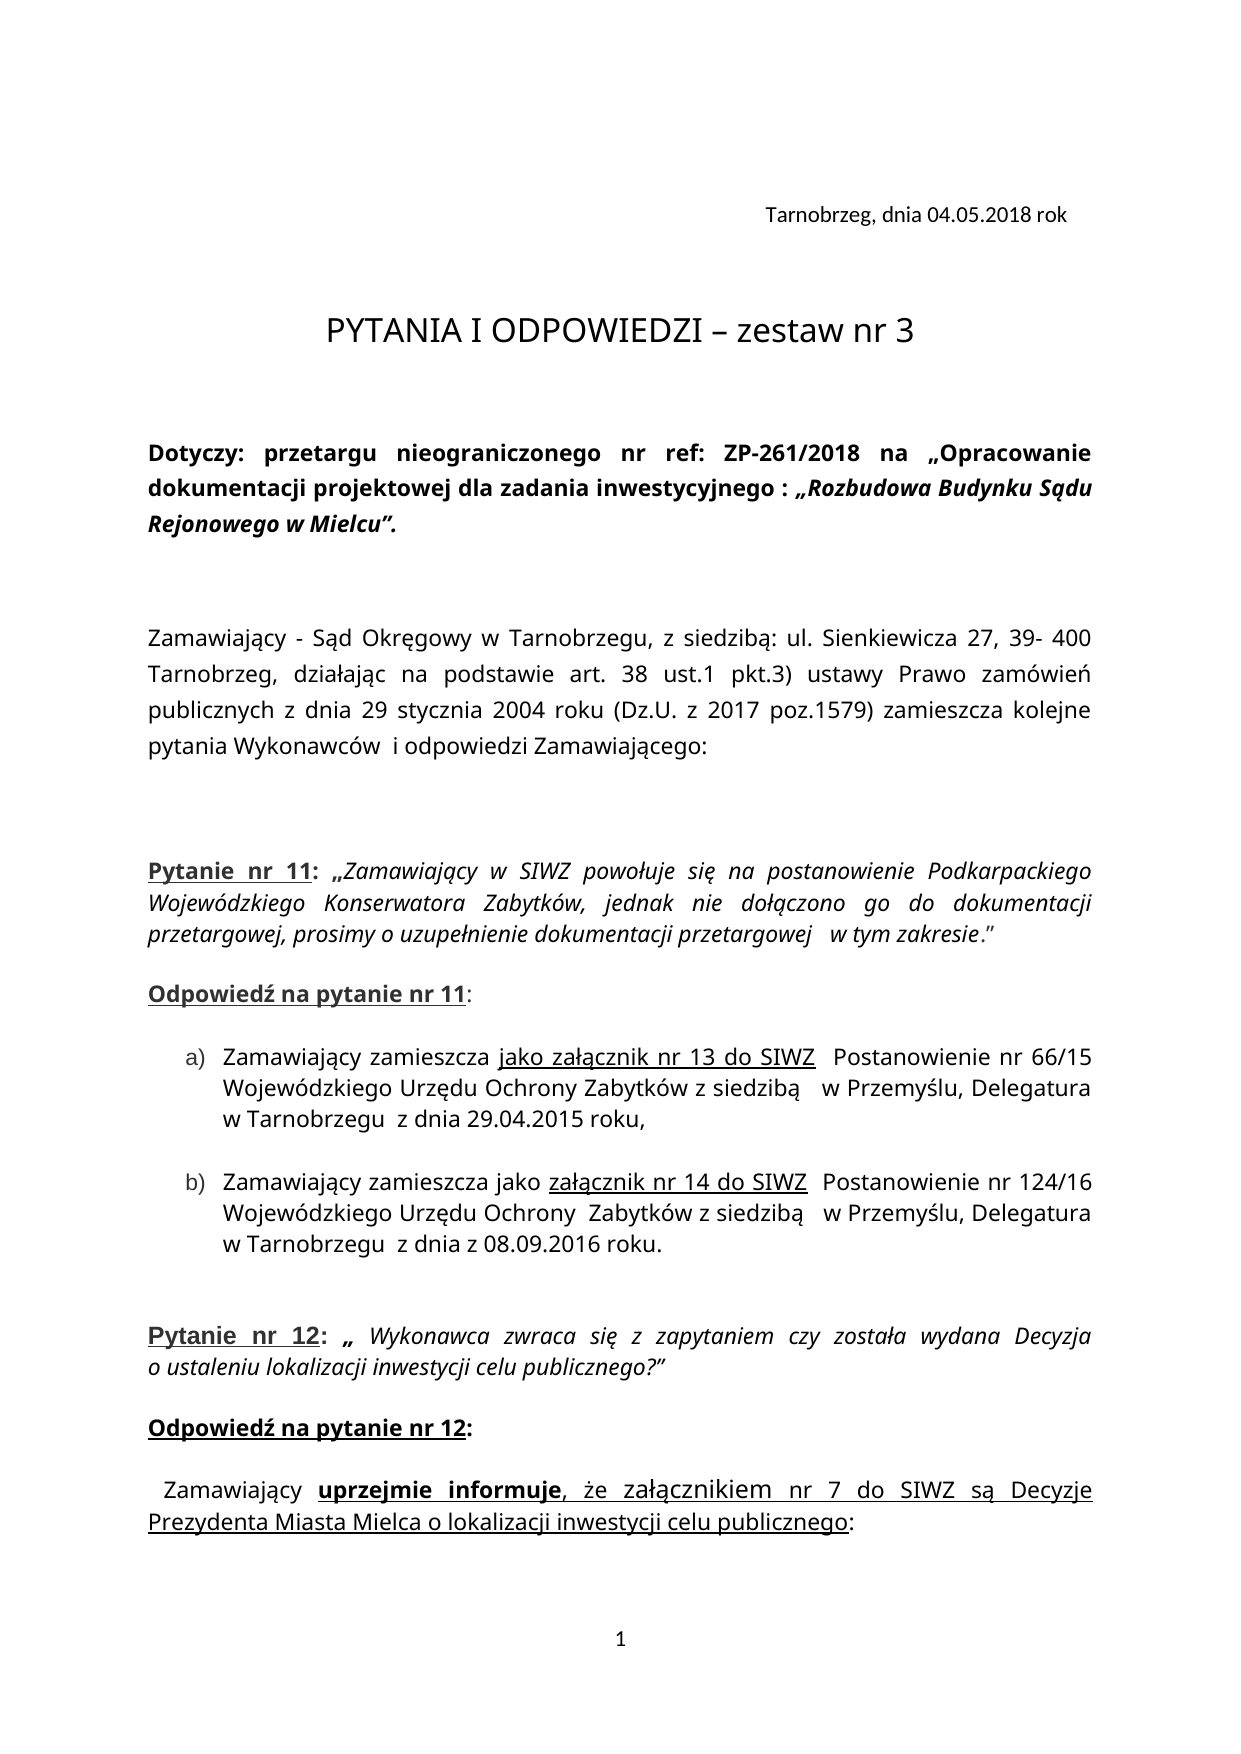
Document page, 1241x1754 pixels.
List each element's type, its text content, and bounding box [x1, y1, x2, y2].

text PYTANIA I ODPOWIEDZI – zestaw nr 3 [148, 307, 1093, 352]
text Odpowiedź na pytanie nr 11: [148, 978, 1093, 1009]
text Zamawiający uprzejmie informuje, że załącznikiem nr 7 do SIWZ są Decyzje Prezydenta Miasta Mielca o lokalizacji inwestycji celu publicznego: [148, 1472, 1093, 1537]
list Zamawiający zamieszcza jako załącznik nr 13 do SIWZ Postanowienie nr 66/15 Wojewódzkiego Urzędu Ochrony Zabytków z siedzibą w Przemyślu, Delegatura w Tarnobrzegu z dnia 29.04.2015 roku, [185, 1041, 1093, 1134]
list Zamawiający zamieszcza jako załącznik nr 14 do SIWZ Postanowienie nr 124/16 Wojewódzkiego Urzędu Ochrony Zabytków z siedzibą w Przemyślu, Delegatura w Tarnobrzegu z dnia z 08.09.2016 roku. [185, 1166, 1093, 1259]
text Pytanie nr 11: „Zamawiający w SIWZ powołuje się na postanowienie Podkarpackiego Wojewódzkiego Konserwatora Zabytków, jednak nie dołączono go do dokumentacji przetargowej, prosimy o uzupełnienie dokumentacji przetargowej w tym zakresie.” [148, 855, 1093, 949]
text Dotyczy: przetargu nieograniczonego nr ref: ZP-261/2018 na „Opracowanie dokumentacji projektowej dla zadania inwestycyjnego : „Rozbudowa Budynku Sądu Rejonowego w Mielcu”. [148, 436, 1093, 539]
text Odpowiedź na pytanie nr 12: [148, 1411, 1093, 1443]
text Pytanie nr 12: „ Wykonawca zwraca się z zapytaniem czy została wydana Decyzja o ustaleniu lokalizacji inwestycji celu publicznego?” [148, 1320, 1093, 1382]
text Tarnobrzeg, dnia 04.05.2018 rok [148, 201, 1093, 229]
text Zamawiający - Sąd Okręgowy w Tarnobrzegu, z siedzibą: ul. Sienkiewicza 27, 39- 400 Tarnobrzeg, działając na podstawie art. 38 ust.1 pkt.3) ustawy Prawo zamówień publicznych z dnia 29 stycznia 2004 roku (Dz.U. z 2017 poz.1579) zamieszcza kolejne pytania Wykonawców i odpowiedzi Zamawiającego: [148, 622, 1093, 761]
